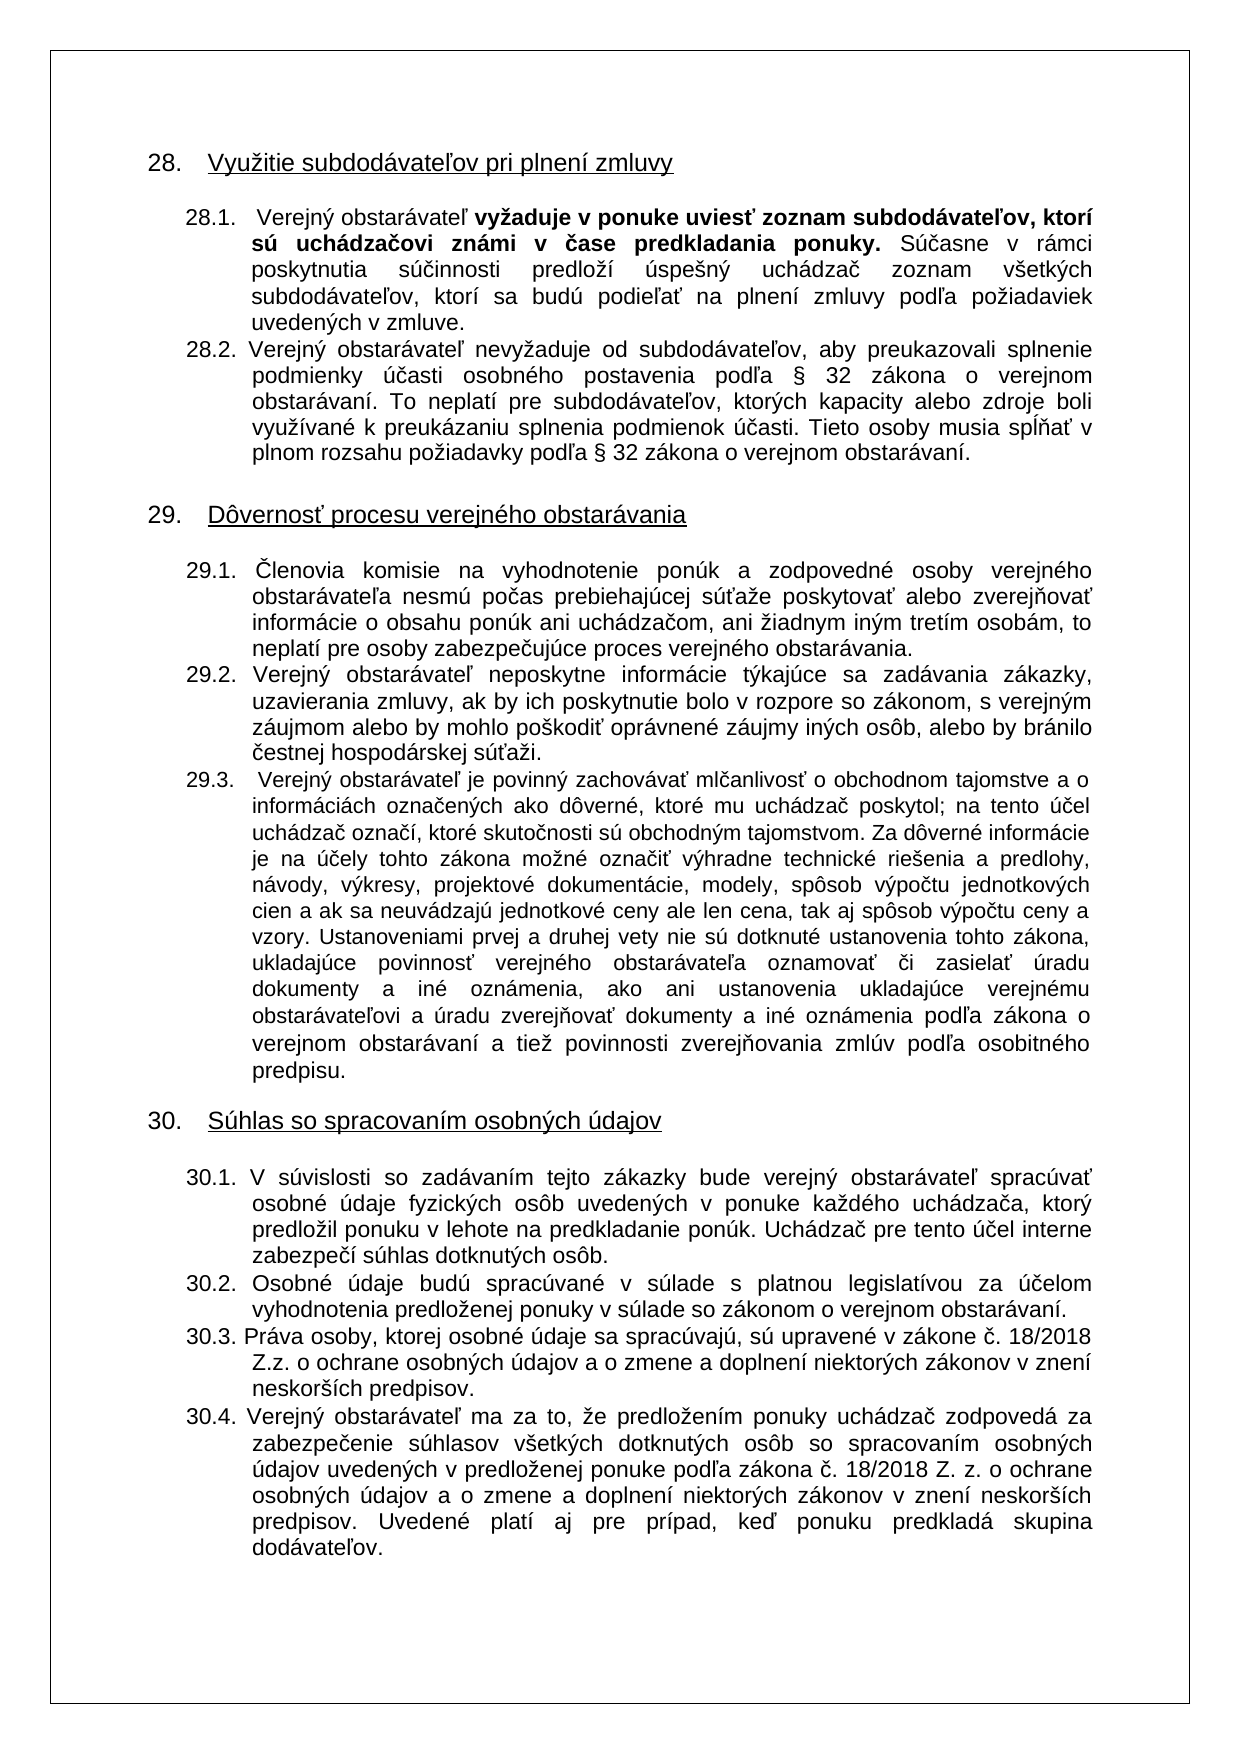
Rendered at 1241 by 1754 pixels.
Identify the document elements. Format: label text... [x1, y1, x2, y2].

subtitle Dôvernosť procesu verejného obstarávania [147, 501, 1093, 529]
text 30.4. Verejný obstarávateľ ma za to, že predložením ponuky uchádzač zodpovedá za zabezpečenie súhlasov všetkých dotknutých osôb so spracovaním osobných údajov uvedených v predloženej ponuke podľa zákona č. 18/2018 Z. z. o ochrane osobných údajov a o zmene a doplnení niektorých zákonov v znení neskorších predpisov. Uvedené platí aj pre prípad, keď ponuku predkladá skupina dodávateľov. [186, 1404, 1093, 1560]
text 29.2. Verejný obstarávateľ neposkytne informácie týkajúce sa zadávania zákazky, uzavierania zmluvy, ak by ich poskytnutie bolo v rozpore so zákonom, s verejným záujmom alebo by mohlo poškodiť oprávnené záujmy iných osôb, alebo by bránilo čestnej hospodárskej súťaži. [186, 662, 1093, 766]
text 30.2. Osobné údaje budú spracúvané v súlade s platnou legislatívou za účelom vyhodnotenia predloženej ponuky v súlade so zákonom o verejnom obstarávaní. [186, 1271, 1093, 1322]
text 29.1. Členovia komisie na vyhodnotenie ponúk a zodpovedné osoby verejného obstarávateľa nesmú počas prebiehajúcej súťaže poskytovať alebo zverejňovať informácie o obsahu ponúk ani uchádzačom, ani žiadnym iným tretím osobám, to neplatí pre osoby zabezpečujúce proces verejného obstarávania. [186, 558, 1093, 661]
text 30.1. V súvislosti so zadávaním tejto zákazky bude verejný obstarávateľ spracúvať osobné údaje fyzických osôb uvedených v ponuke každého uchádzača, ktorý predložil ponuku v lehote na predkladanie ponúk. Uchádzač pre tento účel interne zabezpečí súhlas dotknutých osôb. [186, 1163, 1093, 1269]
subtitle Súhlas so spracovaním osobných údajov [147, 1106, 1093, 1135]
text 30.3. Práva osoby, ktorej osobné údaje sa spracúvajú, sú upravené v zákone č. 18/2018 Z.z. o ochrane osobných údajov a o zmene a doplnení niektorých zákonov v znení neskorších predpisov. [186, 1324, 1093, 1402]
subtitle Využitie subdodávateľov pri plnení zmluvy [147, 147, 1093, 176]
text 28.2. Verejný obstarávateľ nevyžaduje od subdodávateľov, aby preukazovali splnenie podmienky účasti osobného postavenia podľa § 32 zákona o verejnom obstarávaní. To neplatí pre subdodávateľov, ktorých kapacity alebo zdroje boli využívané k preukázaniu splnenia podmienok účasti. Tieto osoby musia spĺňať v plnom rozsahu požiadavky podľa § 32 zákona o verejnom obstarávaní. [186, 337, 1093, 466]
text 29.3. Verejný obstarávateľ je povinný zachovávať mlčanlivosť o obchodnom tajomstve a o informáciách označených ako dôverné, ktoré mu uchádzač poskytol; na tento účel uchádzač označí, ktoré skutočnosti sú obchodným tajomstvom. Za dôverné informácie je na účely tohto zákona možné označiť výhradne technické riešenia a predlohy, návody, výkresy, projektové dokumentácie, modely, spôsob výpočtu jednotkových cien a ak sa neuvádzajú jednotkové ceny ale len cena, tak aj spôsob výpočtu ceny a vzory. Ustanoveniami prvej a druhej vety nie sú dotknuté ustanovenia tohto zákona, ukladajúce povinnosť verejného obstarávateľa oznamovať či zasielať úradu dokumenty a iné oznámenia, ako ani ustanovenia ukladajúce verejnému obstarávateľovi a úradu zverejňovať dokumenty a iné oznámenia podľa zákona o verejnom obstarávaní a tiež povinnosti zverejňovania zmlúv podľa osobitného predpisu. [186, 767, 1091, 1084]
text 28.1. Verejný obstarávateľ vyžaduje v ponuke uviesť zoznam subdodávateľov, ktorí sú uchádzačovi známi v čase predkladania ponuky. Súčasne v rámci poskytnutia súčinnosti predloží úspešný uchádzač zoznam všetkých subdodávateľov, ktorí sa budú podieľať na plnení zmluvy podľa požiadaviek uvedených v zmluve. [185, 203, 1093, 335]
